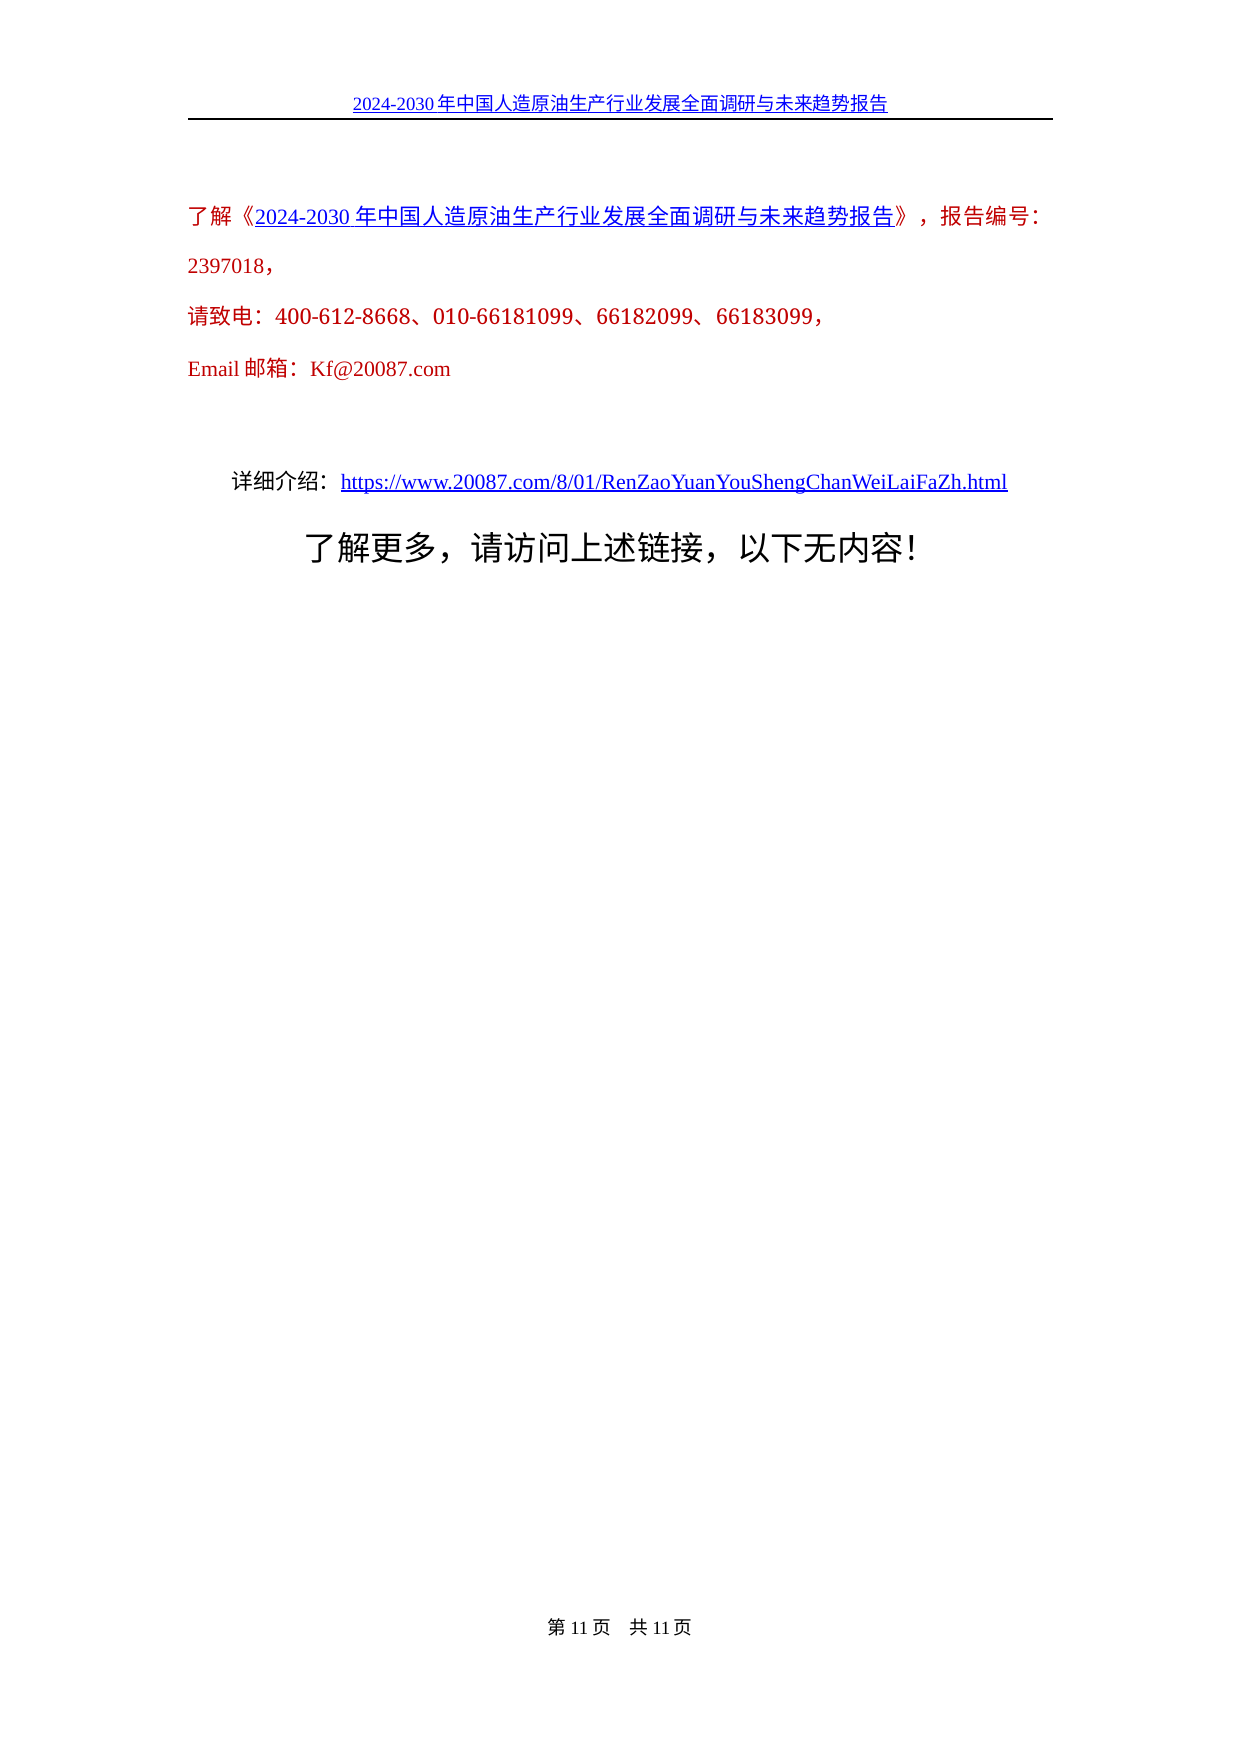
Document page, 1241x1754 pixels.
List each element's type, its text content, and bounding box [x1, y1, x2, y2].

text 详细介绍：https://www.20087.com/8/01/RenZaoYuanYouShengChanWeiLaiFaZh.html [187, 463, 1053, 496]
text 了解《2024-2030年中国人造原油生产行业发展全面调研与未来趋势报告》，报告编号：2397018， [187, 198, 1053, 280]
text Email邮箱：Kf@20087.com [187, 350, 1053, 383]
text 请致电：400-612-8668、010-66181099、66182099、66183099， [187, 299, 1053, 331]
title 了解更多，请访问上述链接，以下无内容！ [187, 513, 1053, 578]
